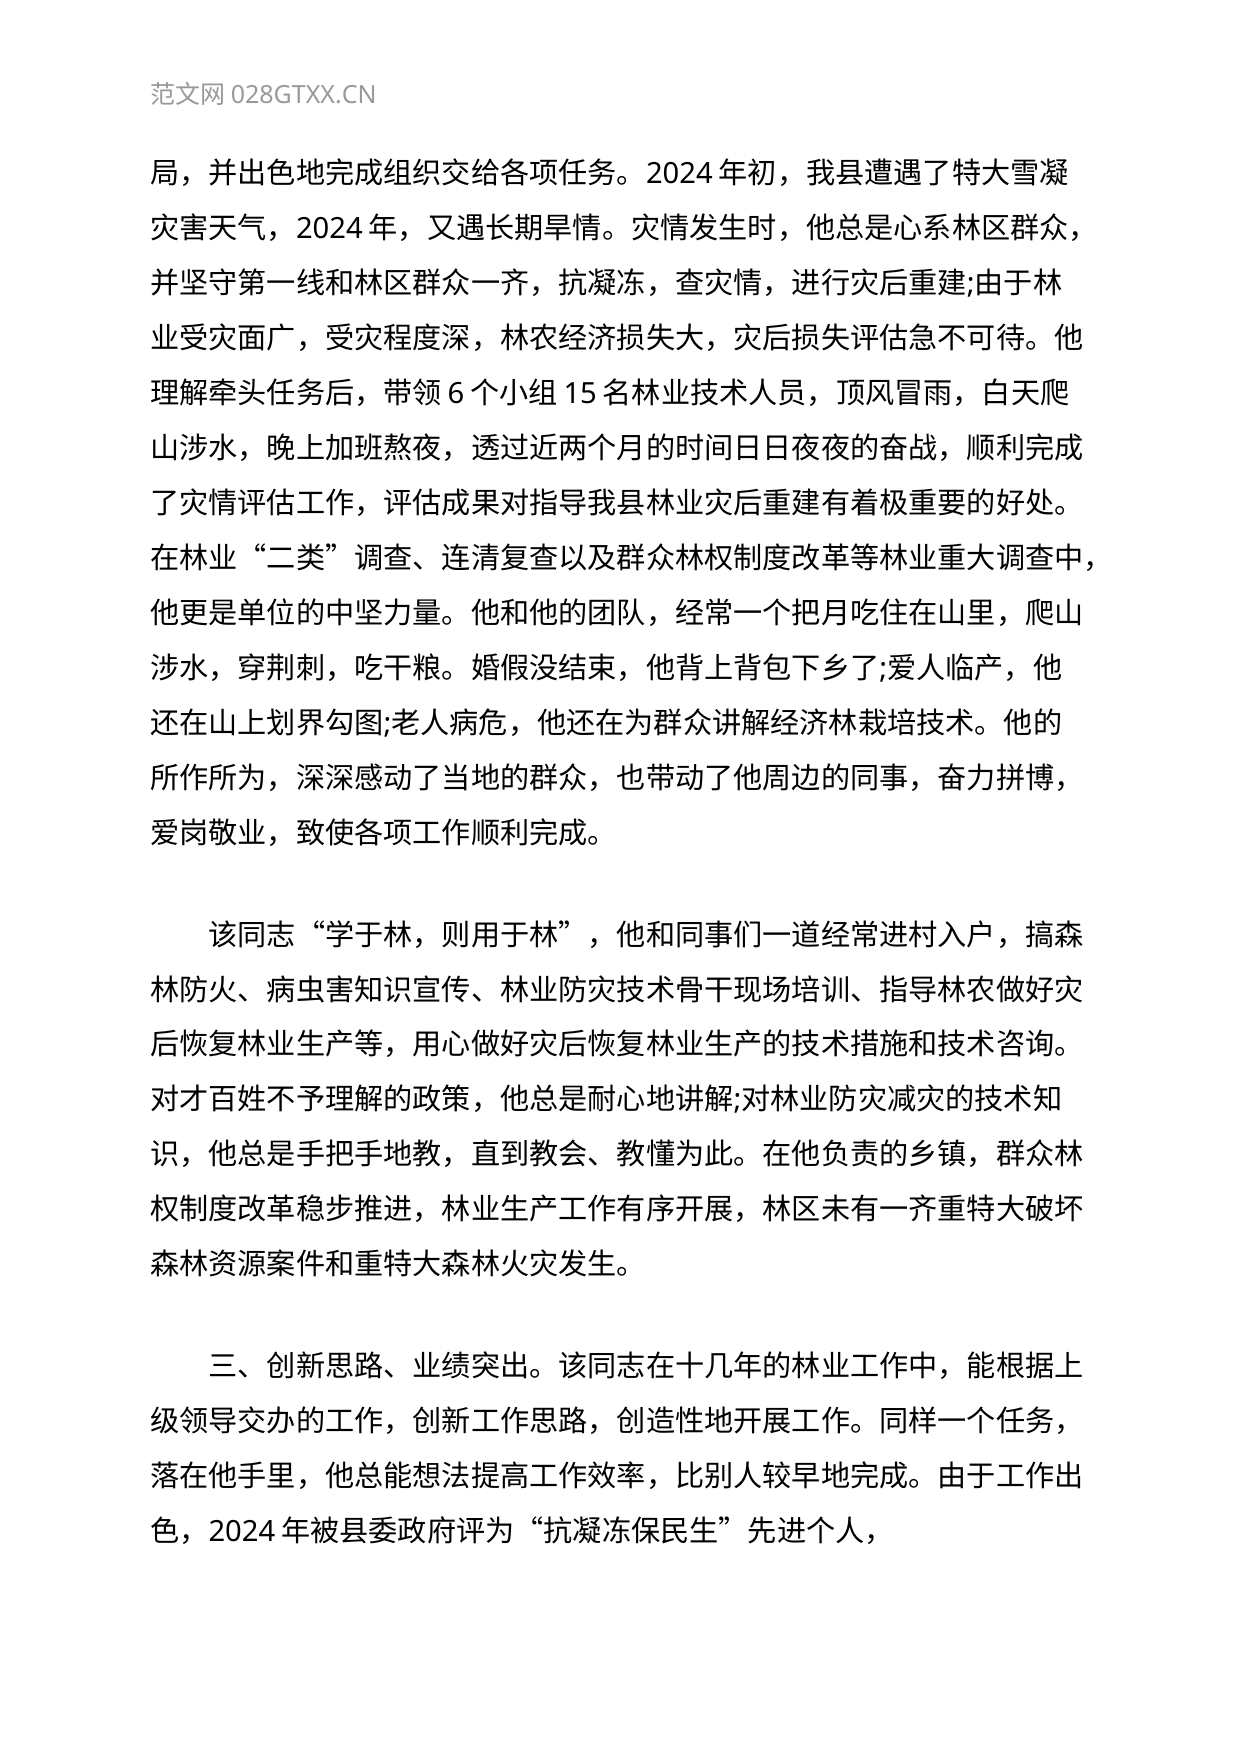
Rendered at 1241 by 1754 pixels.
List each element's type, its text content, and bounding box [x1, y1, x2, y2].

text 该同志“学于林，则用于林”，他和同事们一道经常进村入户，搞森林防火、病虫害知识宣传、林业防灾技术骨干现场培训、指导林农做好灾后恢复林业生产等，用心做好灾后恢复林业生产的技术措施和技术咨询。对才百姓不予理解的政策，他总是耐心地讲解;对林业防灾减灾的技术知识，他总是手把手地教，直到教会、教懂为此。在他负责的乡镇，群众林权制度改革稳步推进，林业生产工作有序开展，林区未有一齐重特大破坏森林资源案件和重特大森林火灾发生。 [150, 911, 1090, 1283]
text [150, 1342, 1090, 1549]
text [150, 150, 1090, 852]
